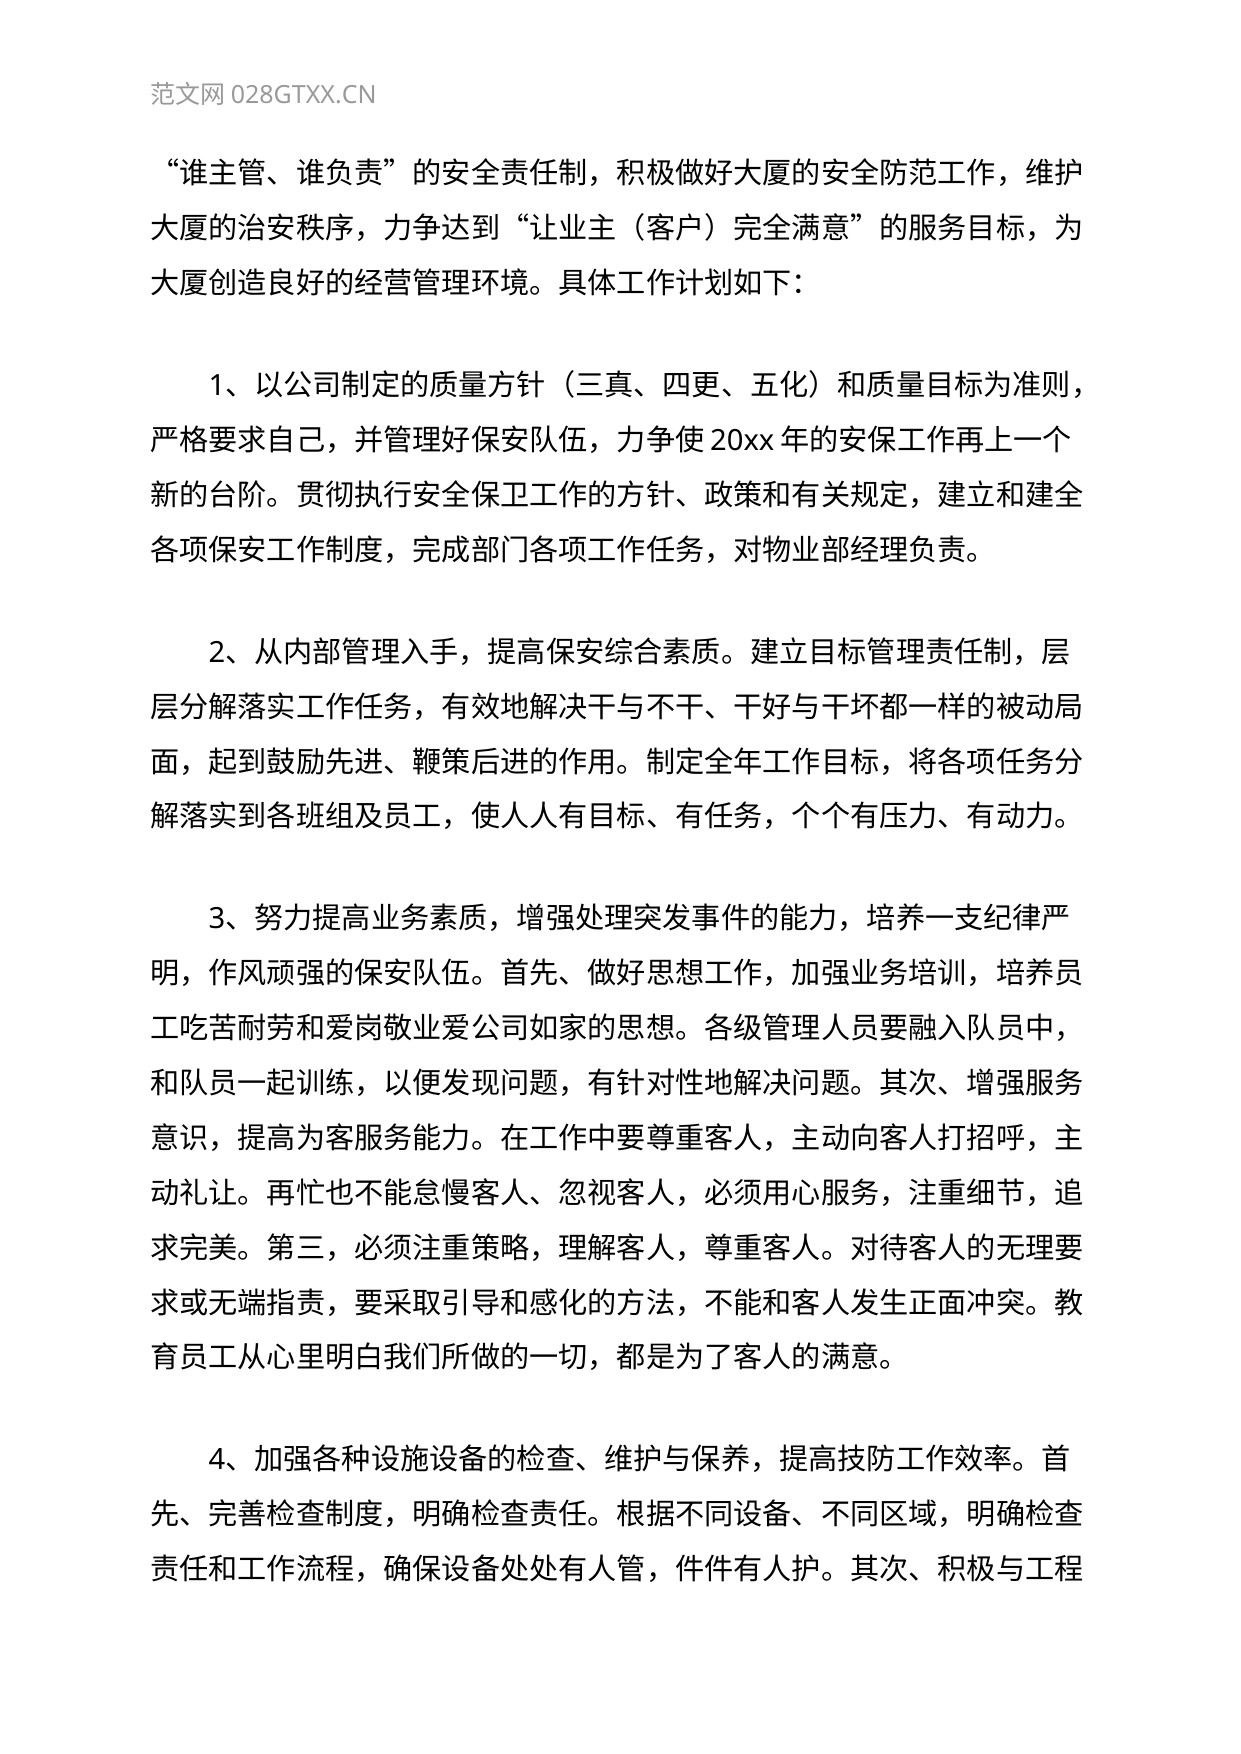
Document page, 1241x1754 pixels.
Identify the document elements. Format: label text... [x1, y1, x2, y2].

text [150, 150, 1090, 302]
text 2、从内部管理入手，提高保安综合素质。建立目标管理责任制，层层分解落实工作任务，有效地解决干与不干、干好与干坏都一样的被动局面，起到鼓励先进、鞭策后进的作用。制定全年工作目标，将各项任务分解落实到各班组及员工，使人人有目标、有任务，个个有压力、有动力。 [150, 628, 1090, 835]
text 3、努力提高业务素质，增强处理突发事件的能力，培养一支纪律严明，作风顽强的保安队伍。首先、做好思想工作，加强业务培训，培养员工吃苦耐劳和爱岗敬业爱公司如家的思想。各级管理人员要融入队员中，和队员一起训练，以便发现问题，有针对性地解决问题。其次、增强服务意识，提高为客服务能力。在工作中要尊重客人，主动向客人打招呼，主动礼让。再忙也不能怠慢客人、忽视客人，必须用心服务，注重细节，追求完美。第三，必须注重策略，理解客人，尊重客人。对待客人的无理要求或无端指责，要采取引导和感化的方法，不能和客人发生正面冲突。教育员工从心里明白我们所做的一切，都是为了客人的满意。 [150, 895, 1090, 1376]
text 1、以公司制定的质量方针（三真、四更、五化）和质量目标为准则，严格要求自己，并管理好保安队伍，力争使20xx年的安保工作再上一个新的台阶。贯彻执行安全保卫工作的方针、政策和有关规定，建立和建全各项保安工作制度，完成部门各项工作任务，对物业部经理负责。 [150, 362, 1090, 569]
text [150, 1436, 1090, 1588]
